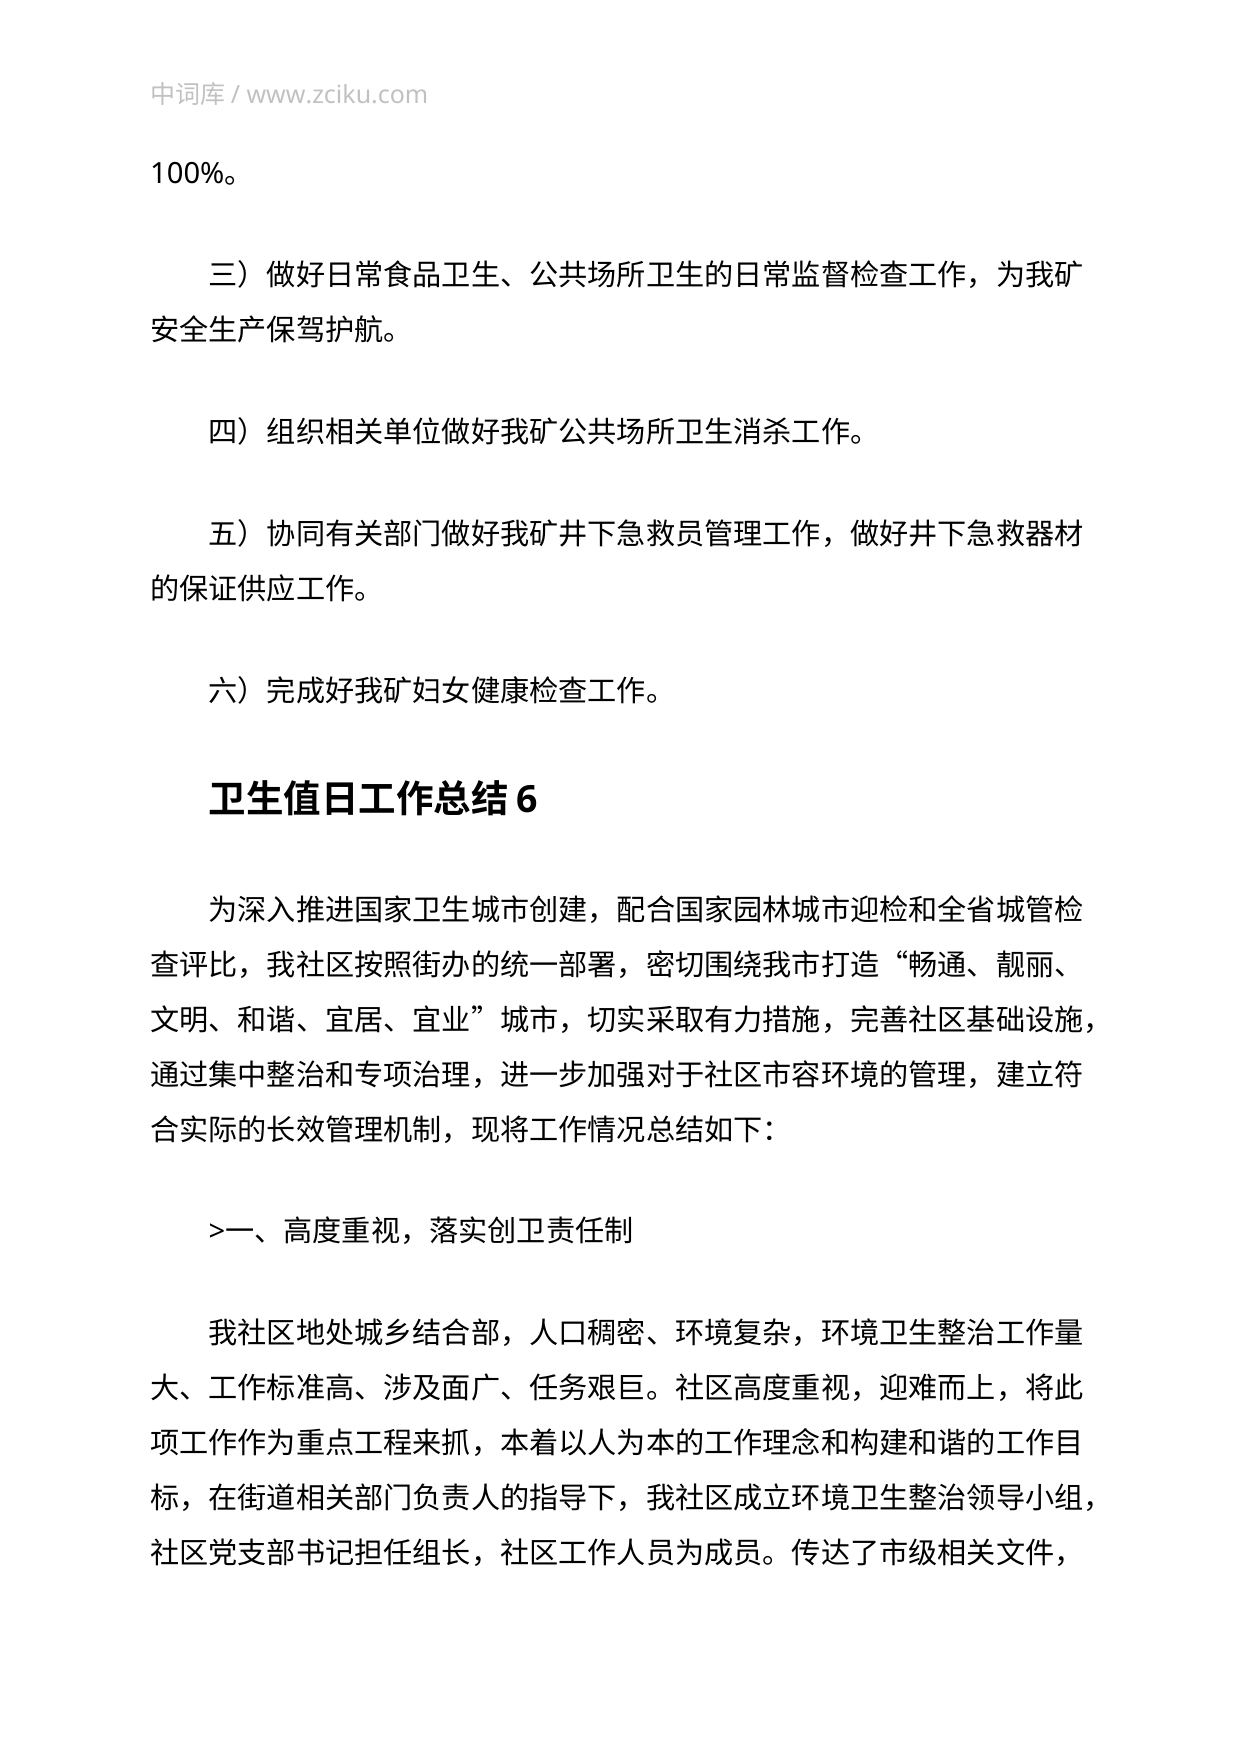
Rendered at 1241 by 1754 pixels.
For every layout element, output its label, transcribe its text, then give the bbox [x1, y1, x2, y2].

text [150, 150, 1090, 192]
text 为深入推进国家卫生城市创建，配合国家园林城市迎检和全省城管检查评比，我社区按照街办的统一部署，密切围绕我市打造“畅通、靓丽、文明、和谐、宜居、宜业”城市，切实采取有力措施，完善社区基础设施，通过集中整治和专项治理，进一步加强对于社区市容环境的管理，建立符合实际的长效管理机制，现将工作情况总结如下： [150, 886, 1090, 1148]
text 五）协同有关部门做好我矿井下急救员管理工作，做好井下急救器材的保证供应工作。 [150, 510, 1090, 608]
text >一、高度重视，落实创卫责任制 [150, 1208, 1090, 1250]
text 六）完成好我矿妇女健康检查工作。 [150, 667, 1090, 709]
text 四）组织相关单位做好我矿公共场所卫生消杀工作。 [150, 409, 1090, 451]
text 卫生值日工作总结6 [150, 769, 1090, 823]
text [150, 1310, 1090, 1572]
text 三）做好日常食品卫生、公共场所卫生的日常监督检查工作，为我矿安全生产保驾护航。 [150, 252, 1090, 349]
